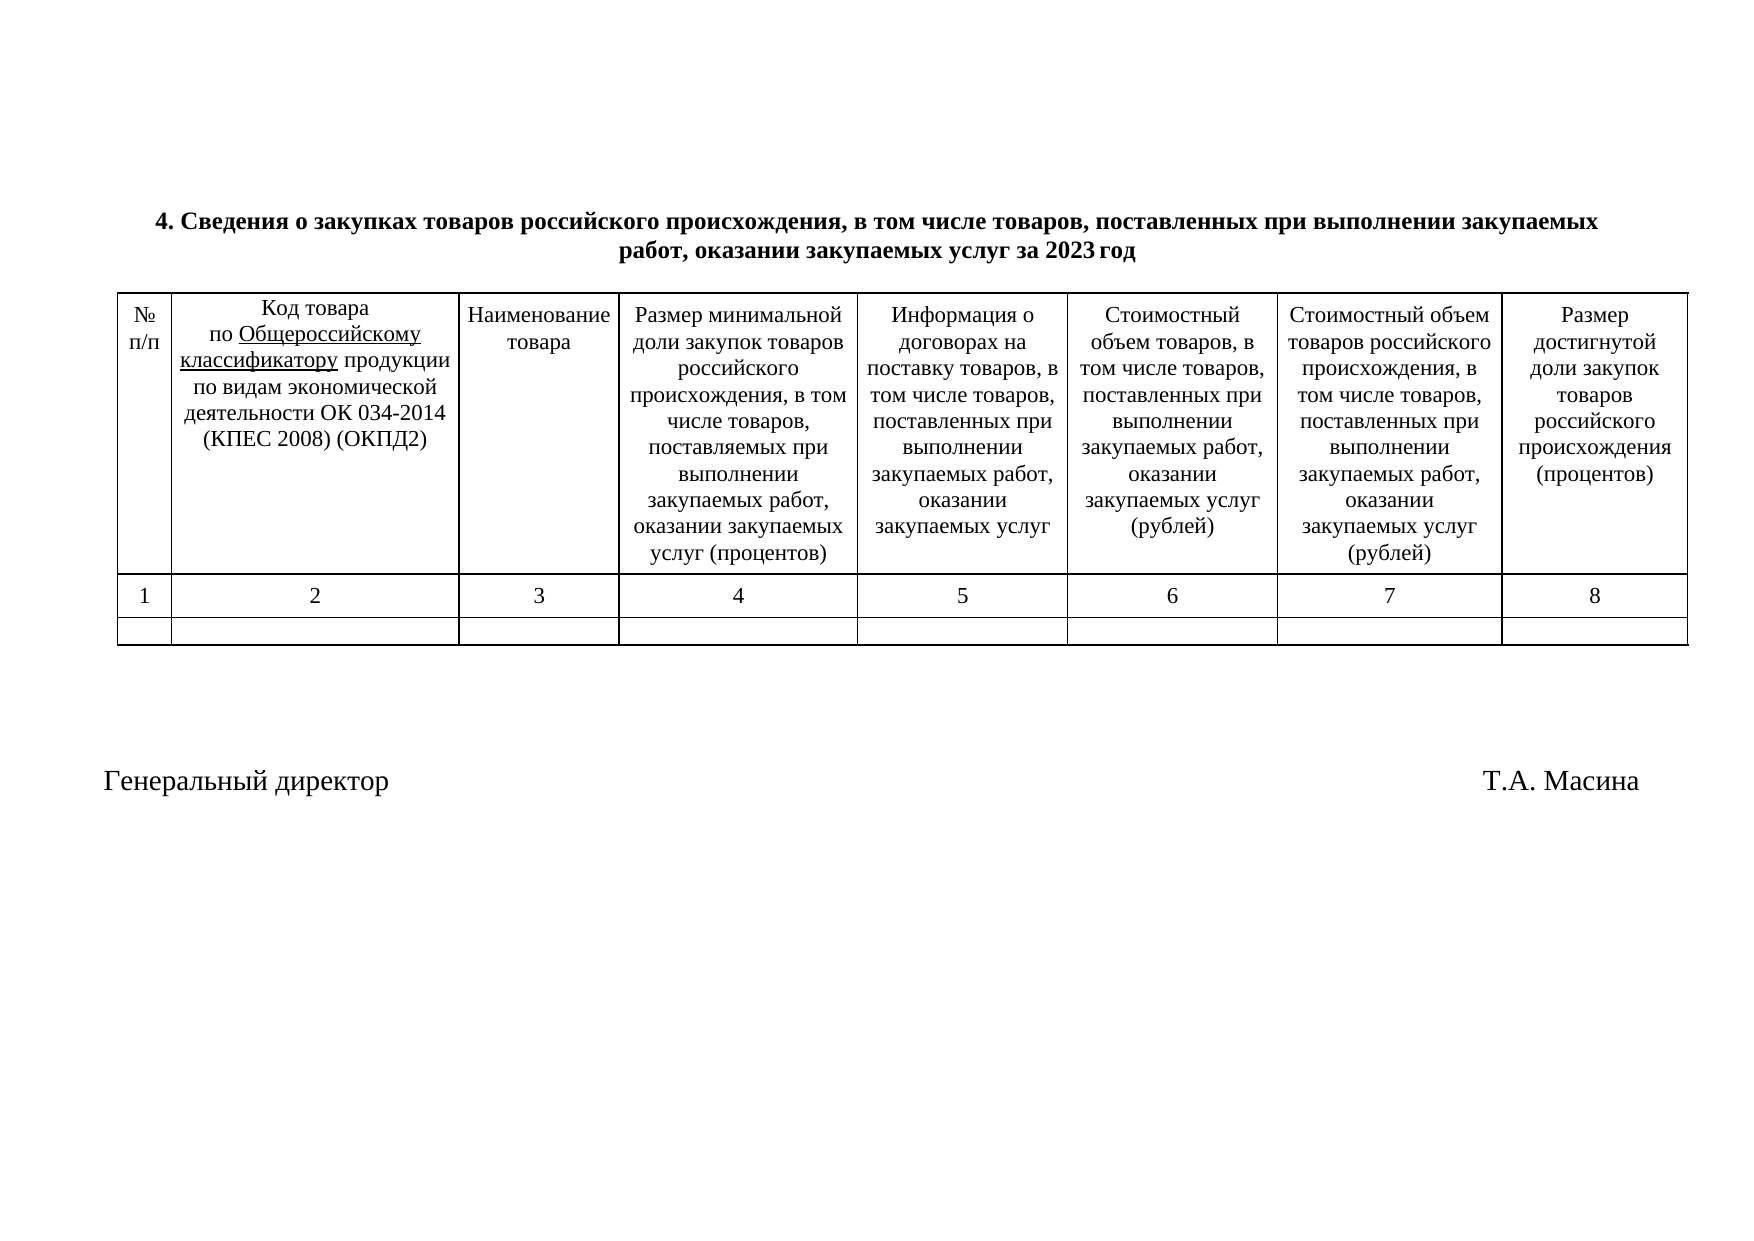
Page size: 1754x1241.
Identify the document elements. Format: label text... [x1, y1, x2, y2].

text Генеральный директор Т.А. Масина [103, 763, 1651, 797]
text 4. Сведения о закупках товаров российского происхождения, в том числе товаров, поставленных при выполнении закупаемых работ, оказании закупаемых услуг за 2023 год [118, 206, 1636, 263]
table_cell 1 [118, 575, 171, 616]
table_header Код товара по Общероссийскому классификатору продукции по видам экономической деятельности ОК 034-2014 (КПЕС 2008) (ОКПД2) [172, 294, 458, 573]
table_cell 5 [858, 575, 1067, 616]
table_header Информация о договорах на поставку товаров, в том числе товаров, поставленных при выполнении закупаемых работ, оказании закупаемых услуг [858, 294, 1067, 573]
table_header № п/п [118, 294, 171, 573]
table_cell [1068, 618, 1277, 644]
table_header Размер достигнутой доли закупок товаров российского происхождения (процентов) [1503, 294, 1687, 573]
table_cell 3 [460, 575, 618, 616]
table_cell 6 [1068, 575, 1277, 616]
table_cell 4 [620, 575, 857, 616]
table_cell [172, 618, 458, 644]
table_cell 2 [172, 575, 458, 616]
table_cell 8 [1503, 575, 1687, 616]
table_cell [858, 618, 1067, 644]
table_cell [460, 618, 618, 644]
table_header Наименование товара [460, 294, 618, 573]
table_header Стоимостный объем товаров, в том числе товаров, поставленных при выполнении закупаемых работ, оказании закупаемых услуг (рублей) [1068, 294, 1277, 573]
table_cell [620, 618, 857, 644]
table_cell [118, 618, 171, 644]
table_cell 7 [1278, 575, 1501, 616]
table_cell [1278, 618, 1501, 644]
table_cell [1503, 618, 1687, 644]
